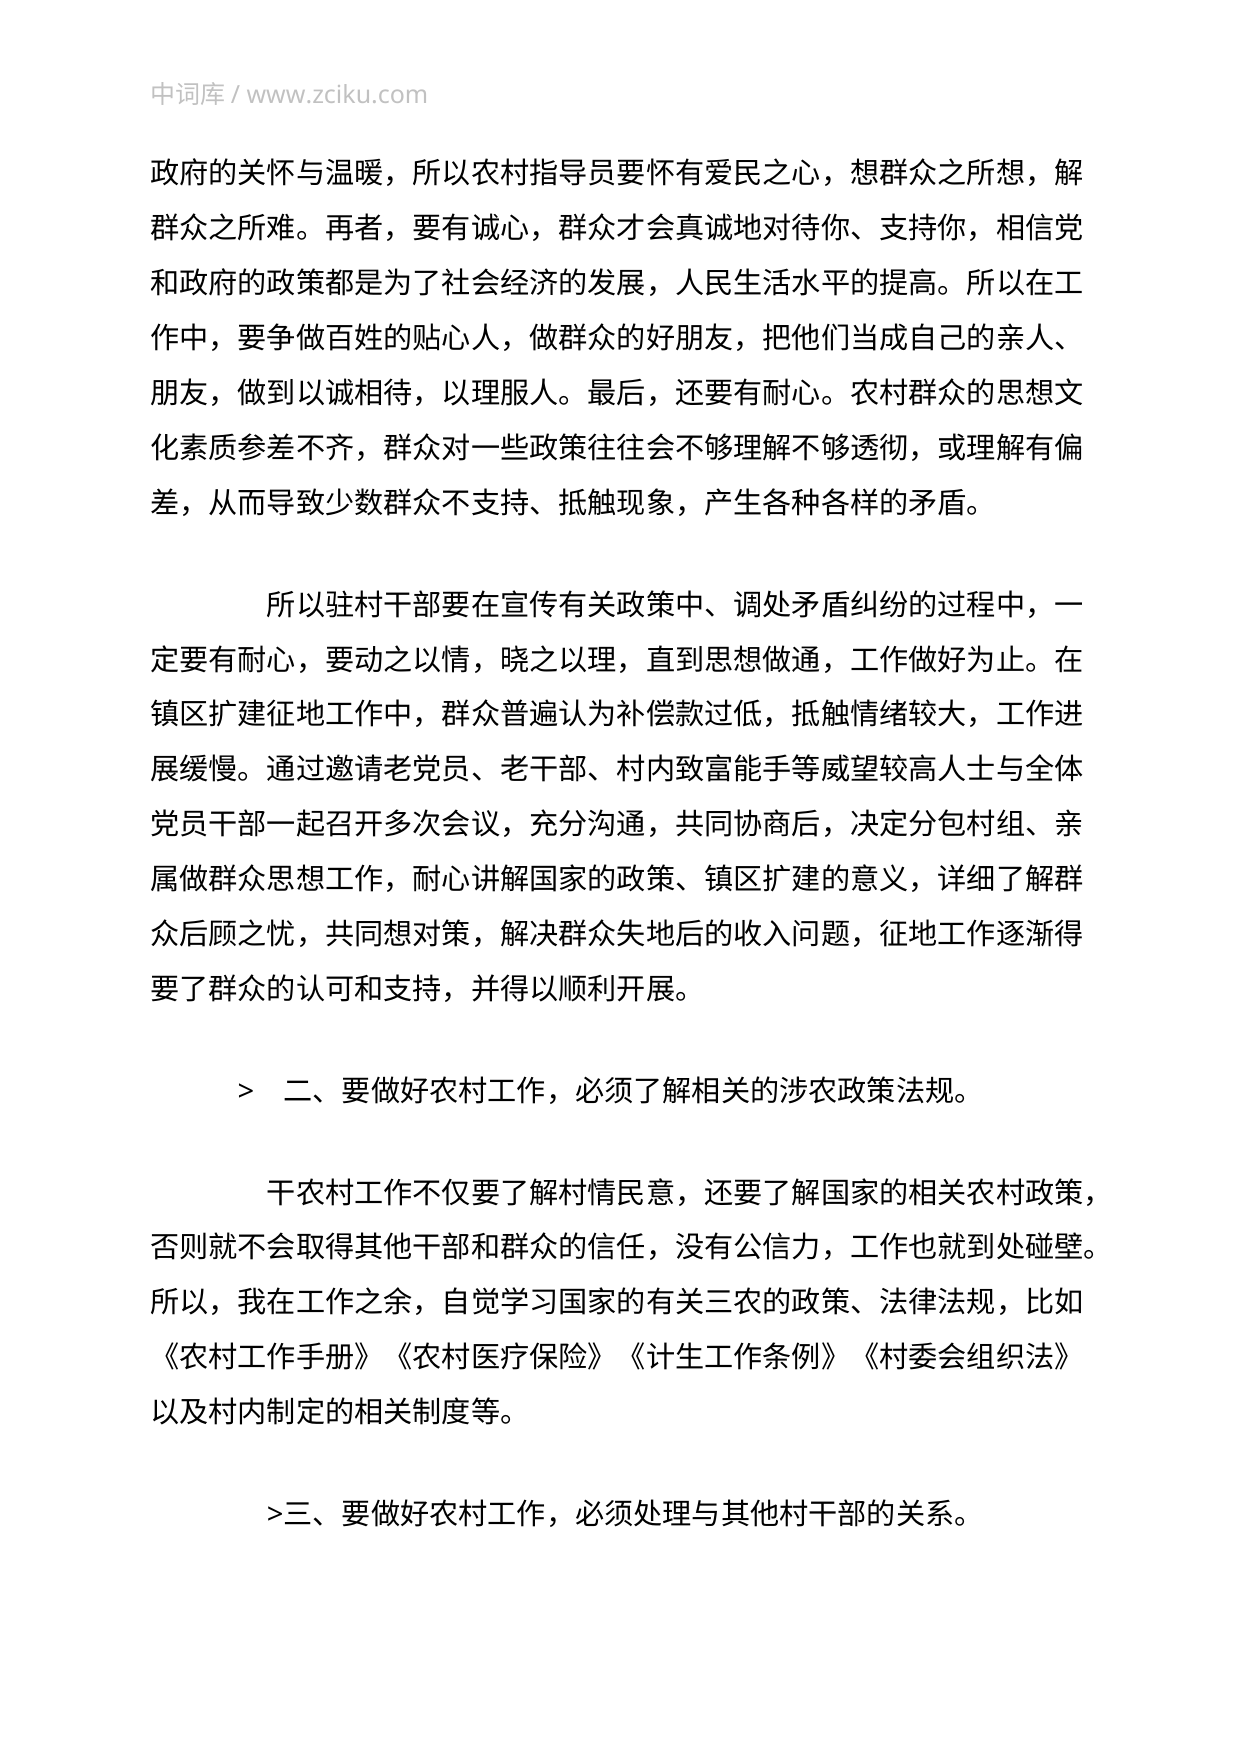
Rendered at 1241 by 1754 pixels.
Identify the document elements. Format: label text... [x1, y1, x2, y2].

text > 二、要做好农村工作，必须了解相关的涉农政策法规。 [150, 1067, 1090, 1109]
text 干农村工作不仅要了解村情民意，还要了解国家的相关农村政策，否则就不会取得其他干部和群众的信任，没有公信力，工作也就到处碰壁。所以，我在工作之余，自觉学习国家的有关三农的政策、法律法规，比如《农村工作手册》《农村医疗保险》《计生工作条例》《村委会组织法》以及村内制定的相关制度等。 [150, 1169, 1090, 1431]
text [150, 150, 1090, 522]
text 所以驻村干部要在宣传有关政策中、调处矛盾纠纷的过程中，一定要有耐心，要动之以情，晓之以理，直到思想做通，工作做好为止。在镇区扩建征地工作中，群众普遍认为补偿款过低，抵触情绪较大，工作进展缓慢。通过邀请老党员、老干部、村内致富能手等威望较高人士与全体党员干部一起召开多次会议，充分沟通，共同协商后，决定分包村组、亲属做群众思想工作，耐心讲解国家的政策、镇区扩建的意义，详细了解群众后顾之忧，共同想对策，解决群众失地后的收入问题，征地工作逐渐得要了群众的认可和支持，并得以顺利开展。 [150, 581, 1090, 1008]
text >三、要做好农村工作，必须处理与其他村干部的关系。 [150, 1491, 1090, 1533]
